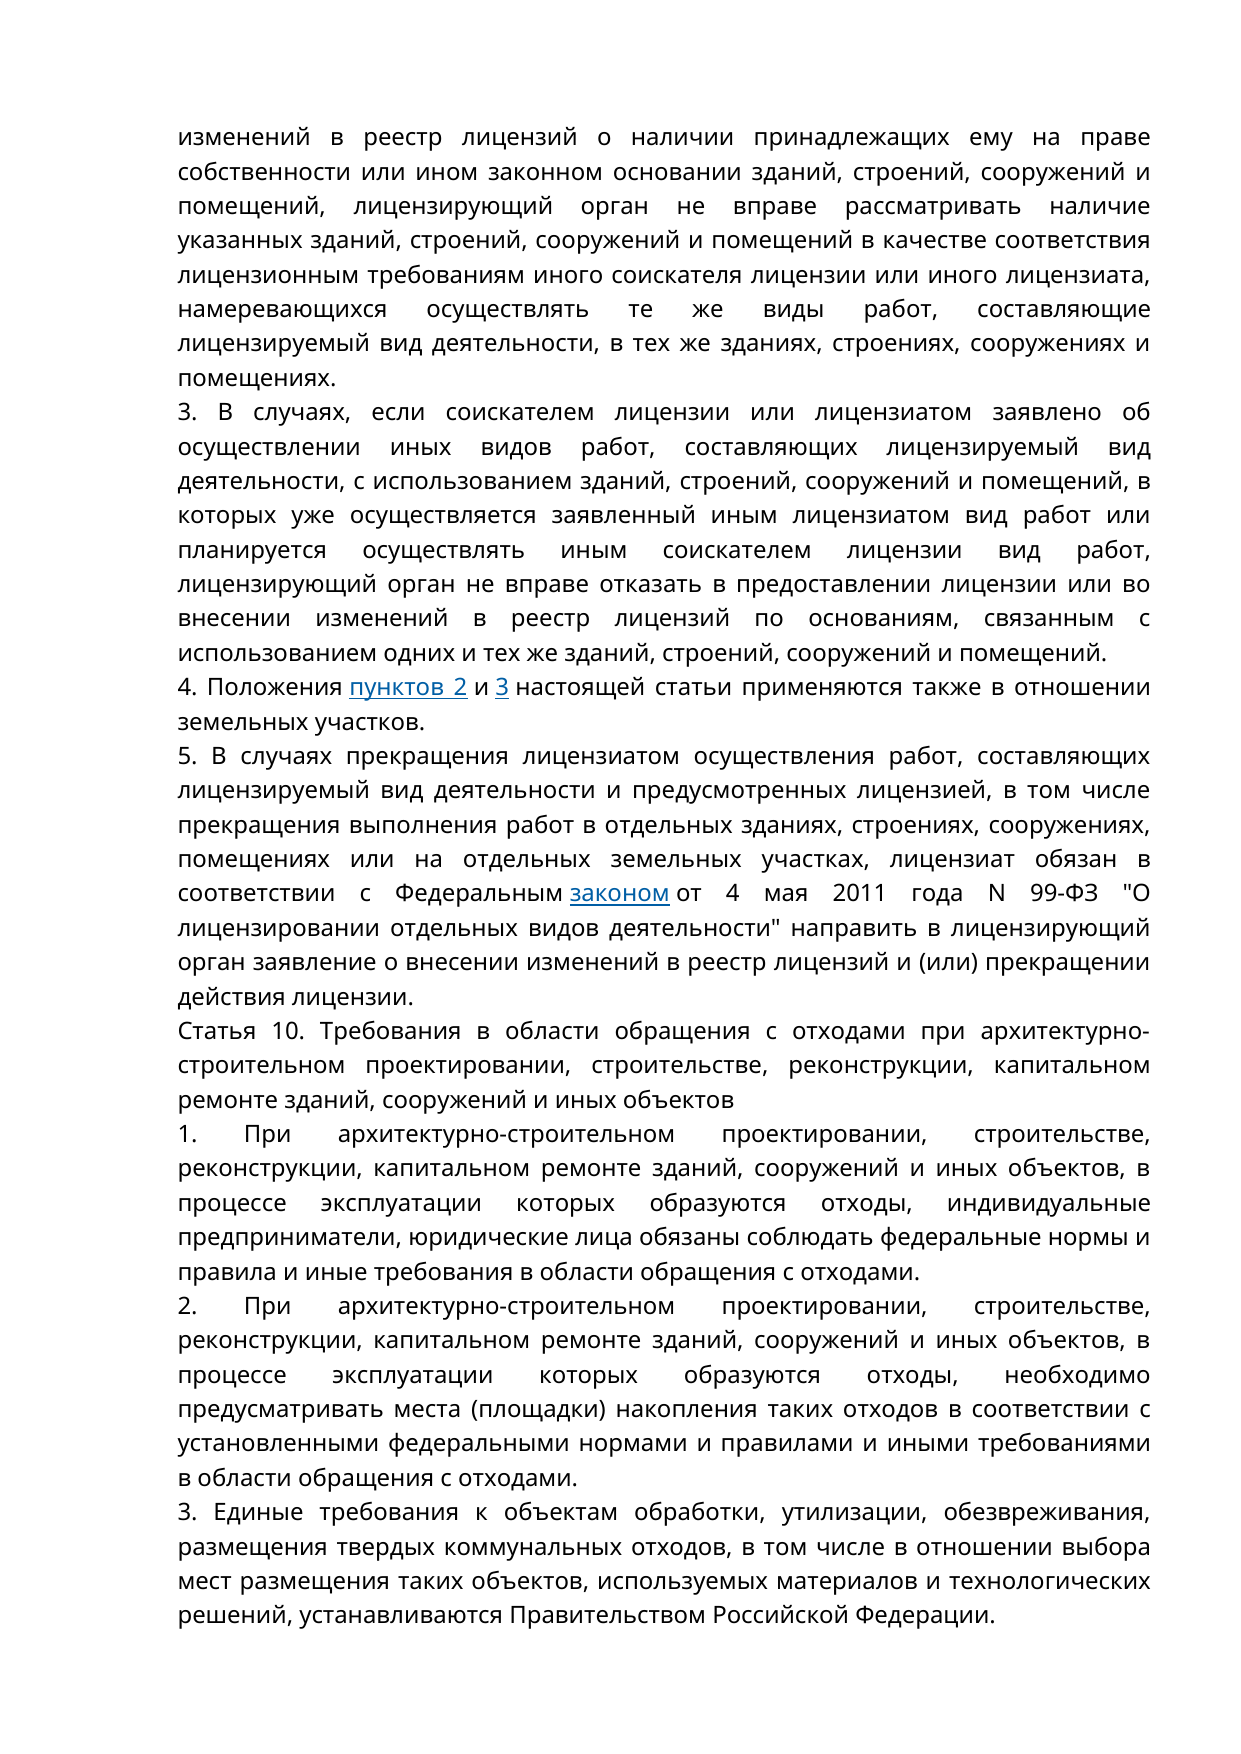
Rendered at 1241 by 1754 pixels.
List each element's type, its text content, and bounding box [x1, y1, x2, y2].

text 4. Положения пунктов 2 и 3 настоящей статьи применяются также в отношении земельных участков. [177, 668, 1152, 737]
text 1. При архитектурно-строительном проектировании, строительстве, реконструкции, капитальном ремонте зданий, сооружений и иных объектов, в процессе эксплуатации которых образуются отходы, индивидуальные предприниматели, юридические лица обязаны соблюдать федеральные нормы и правила и иные требования в области обращения с отходами. [177, 1115, 1152, 1287]
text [177, 118, 1152, 393]
text 3. Единые требования к объектам обработки, утилизации, обезвреживания, размещения твердых коммунальных отходов, в том числе в отношении выбора мест размещения таких объектов, используемых материалов и технологических решений, устанавливаются Правительством Российской Федерации. [177, 1493, 1152, 1631]
text 2. При архитектурно-строительном проектировании, строительстве, реконструкции, капитальном ремонте зданий, сооружений и иных объектов, в процессе эксплуатации которых образуются отходы, необходимо предусматривать места (площадки) накопления таких отходов в соответствии с установленными федеральными нормами и правилами и иными требованиями в области обращения с отходами. [177, 1287, 1152, 1493]
text 3. В случаях, если соискателем лицензии или лицензиатом заявлено об осуществлении иных видов работ, составляющих лицензируемый вид деятельности, с использованием зданий, строений, сооружений и помещений, в которых уже осуществляется заявленный иным лицензиатом вид работ или планируется осуществлять иным соискателем лицензии вид работ, лицензирующий орган не вправе отказать в предоставлении лицензии или во внесении изменений в реестр лицензий по основаниям, связанным с использованием одних и тех же зданий, строений, сооружений и помещений. [177, 393, 1152, 668]
text 5. В случаях прекращения лицензиатом осуществления работ, составляющих лицензируемый вид деятельности и предусмотренных лицензией, в том числе прекращения выполнения работ в отдельных зданиях, строениях, сооружениях, помещениях или на отдельных земельных участках, лицензиат обязан в соответствии с Федеральным законом от 4 мая 2011 года N 99-ФЗ "О лицензировании отдельных видов деятельности" направить в лицензирующий орган заявление о внесении изменений в реестр лицензий и (или) прекращении действия лицензии. [177, 737, 1152, 1012]
text Статья 10. Требования в области обращения с отходами при архитектурно-строительном проектировании, строительстве, реконструкции, капитальном ремонте зданий, сооружений и иных объектов [177, 1012, 1152, 1115]
